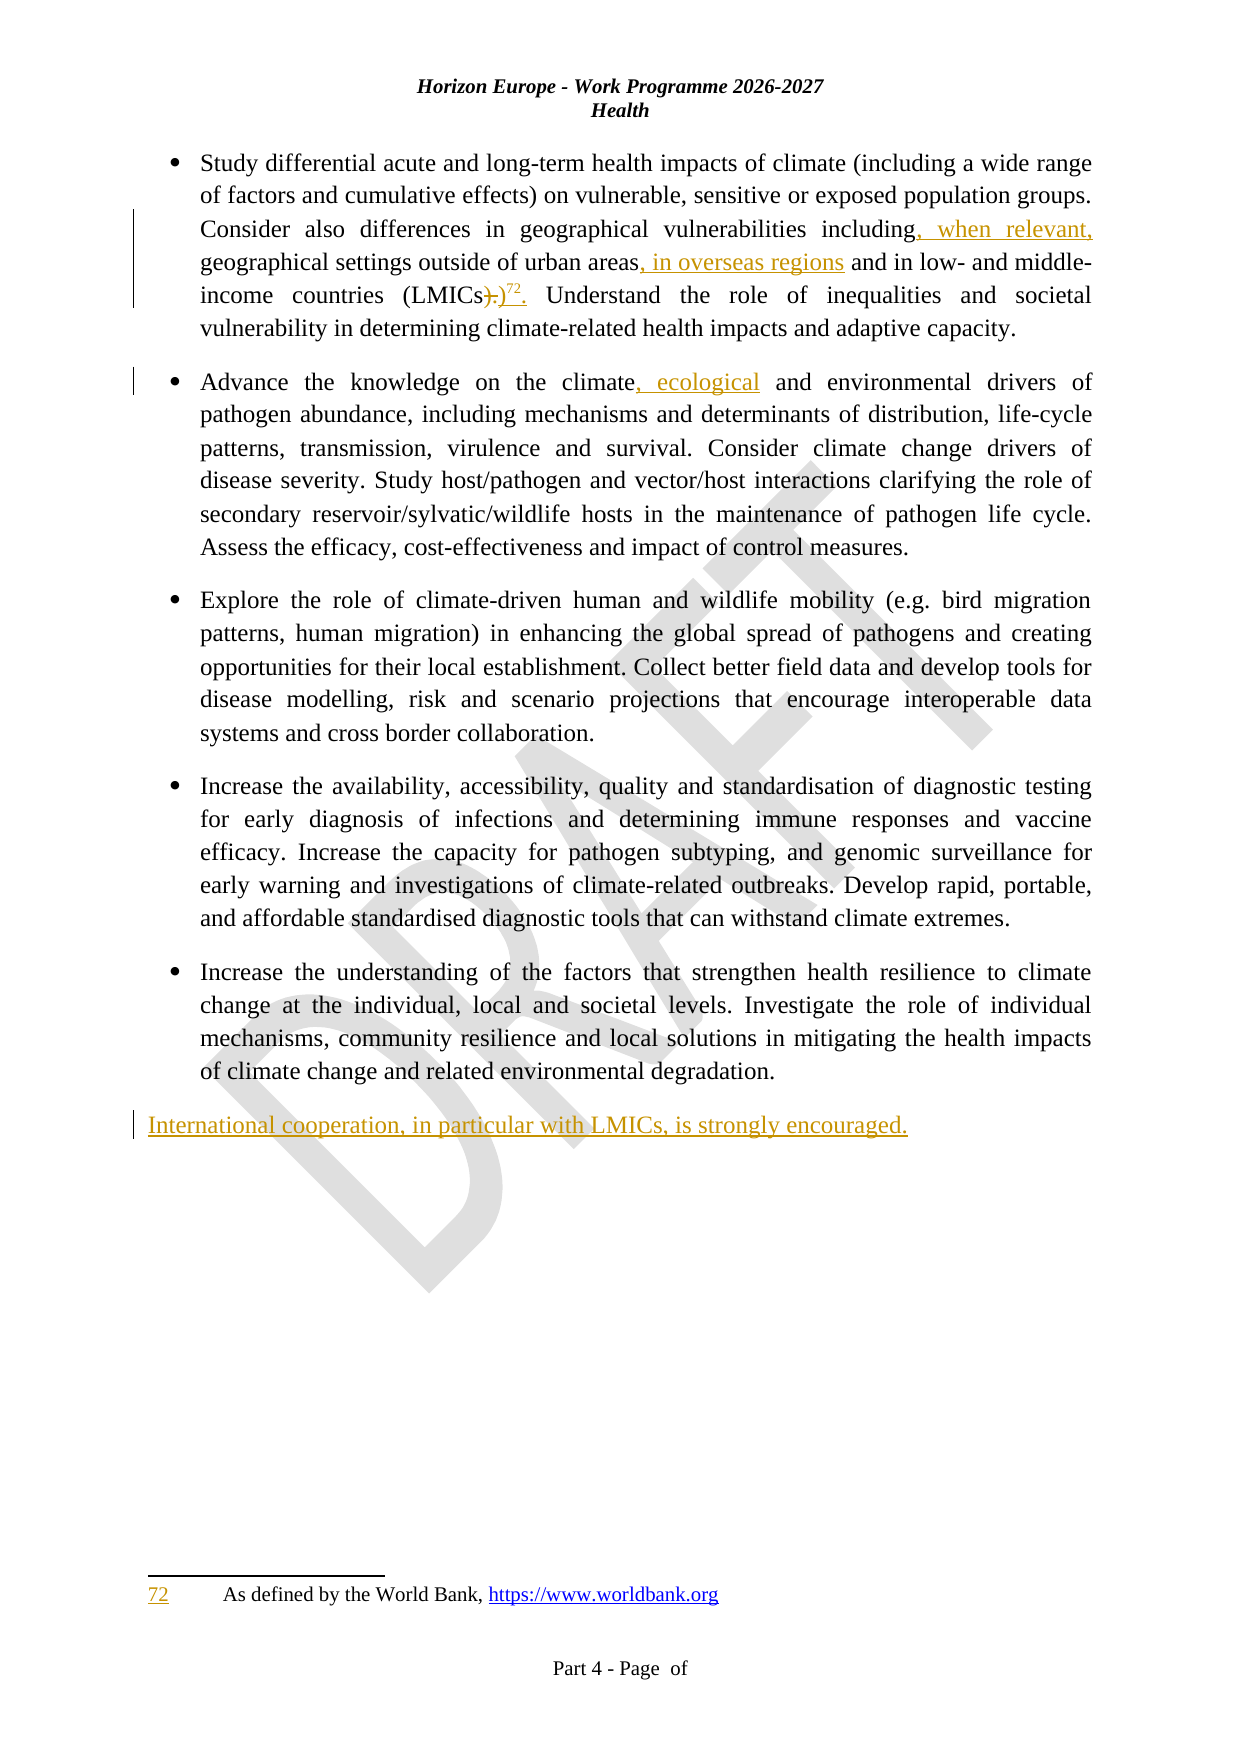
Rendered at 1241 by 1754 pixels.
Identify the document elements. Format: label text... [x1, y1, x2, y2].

list Increase the understanding of the factors that strengthen health resilience to climate change at the individual, local and societal levels. Investigate the role of individual mechanisms, community resilience and local solutions in mitigating the health impacts of climate change and related environmental degradation. [181, 957, 1093, 1085]
list Study differential acute and long-term health impacts of climate (including a wide range of factors and cumulative effects) on vulnerable, sensitive or exposed population groups. Consider also differences in geographical vulnerabilities including geographical settings outside of urban areas and in low- and middle-income countries (LMICs Understand the role of inequalities and societal vulnerability in determining climate-related health impacts and adaptive capacity. [181, 148, 1093, 341]
list Increase the availability, accessibility, quality and standardisation of diagnostic testing for early diagnosis of infections and determining immune responses and vaccine efficacy. Increase the capacity for pathogen subtyping, and genomic surveillance for early warning and investigations of climate-related outbreaks. Develop rapid, portable, and affordable standardised diagnostic tools that can withstand climate extremes. [181, 771, 1093, 932]
list Explore the role of climate-driven human and wildlife mobility (e.g. bird migration patterns, human migration) in enhancing the global spread of pathogens and creating opportunities for their local establishment. Collect better field data and develop tools for disease modelling, risk and scenario projections that encourage interoperable data systems and cross border collaboration. [181, 586, 1093, 746]
list Advance the knowledge on the climate and environmental drivers of pathogen abundance, including mechanisms and determinants of distribution, life-cycle patterns, transmission, virulence and survival. Consider climate change drivers of disease severity. Study host/pathogen and vector/host interactions clarifying the role of secondary reservoir/sylvatic/wildlife hosts in the maintenance of pathogen life cycle. Assess the efficacy, cost-effectiveness and impact of control measures. [181, 367, 1093, 560]
